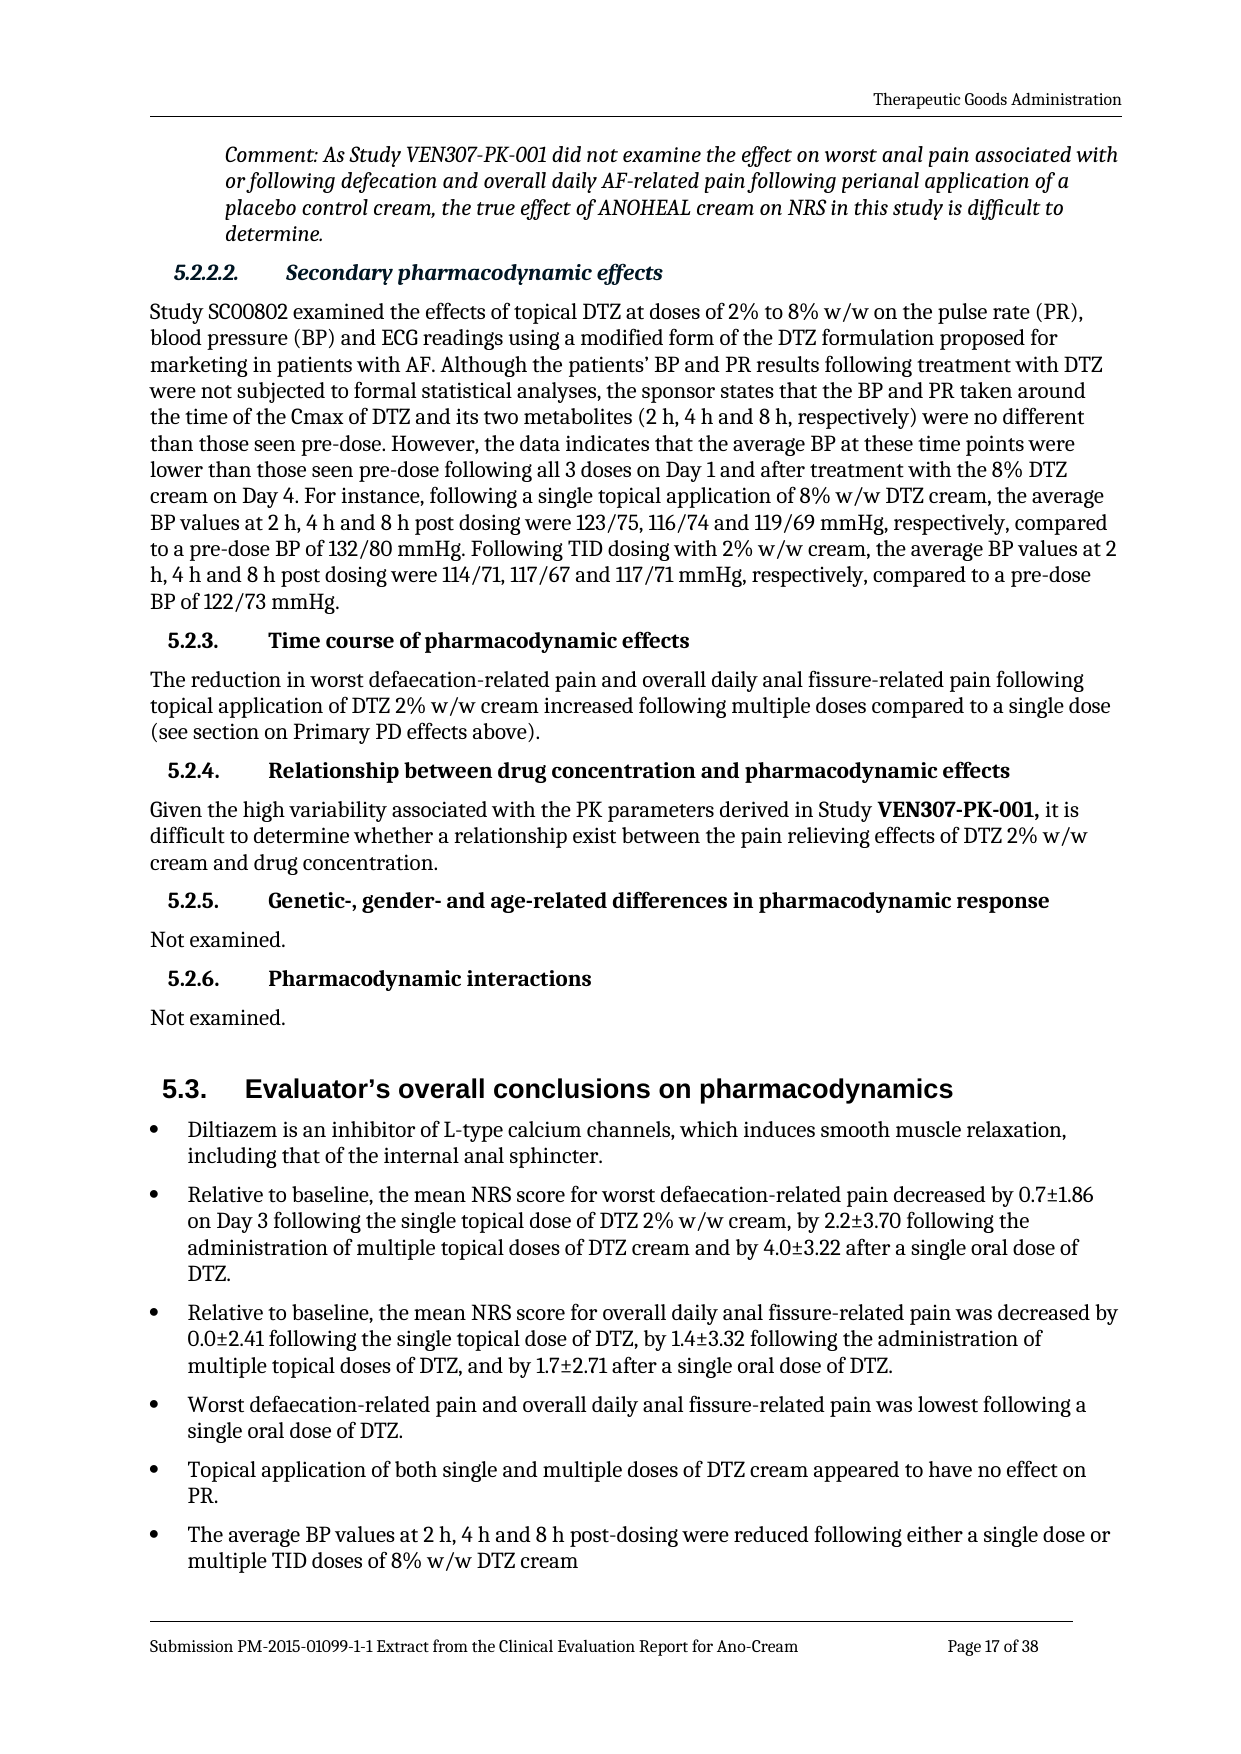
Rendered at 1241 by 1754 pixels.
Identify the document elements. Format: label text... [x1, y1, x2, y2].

list Relative to baseline, the mean NRS score for worst defaecation-related pain decreased by 0.7±1.86 on Day 3 following the single topical dose of DTZ 2% w/w cream, by 2.2±3.70 following the administration of multiple topical doses of DTZ cream and by 4.0±3.22 after a single oral dose of DTZ. [150, 1182, 1122, 1287]
text Not examined. [150, 1005, 1122, 1031]
text Given the high variability associated with the PK parameters derived in Study VEN307-PK-001, it is difficult to determine whether a relationship exist between the pain relieving effects of DTZ 2% w/w cream and drug concentration. [150, 797, 1122, 876]
list The average BP values at 2 h, 4 h and 8 h post-dosing were reduced following either a single dose or multiple TID doses of 8% w/w DTZ cream [150, 1522, 1122, 1574]
text Comment: As Study VEN307-PK-001 did not examine the effect on worst anal pain associated with or following defecation and overall daily AF-related pain following perianal application of a placebo control cream, the true effect of ANOHEAL cream on NRS in this study is difficult to determine. [225, 142, 1122, 247]
subtitle Genetic-, gender- and age-related differences in pharmacodynamic response [168, 888, 1122, 915]
text Study SC00802 examined the effects of topical DTZ at doses of 2% to 8% w/w on the pulse rate (PR), blood pressure (BP) and ECG readings using a modified form of the DTZ formulation proposed for marketing in patients with AF. Although the patients’ BP and PR results following treatment with DTZ were not subjected to formal statistical analyses, the sponsor states that the BP and PR taken around the time of the Cmax of DTZ and its two metabolites (2 h, 4 h and 8 h, respectively) were no different than those seen pre-dose. However, the data indicates that the average BP at these time points were lower than those seen pre-dose following all 3 doses on Day 1 and after treatment with the 8% DTZ cream on Day 4. For instance, following a single topical application of 8% w/w DTZ cream, the average BP values at 2 h, 4 h and 8 h post dosing were 123/75, 116/74 and 119/69 mmHg, respectively, compared to a pre-dose BP of 132/80 mmHg. Following TID dosing with 2% w/w cream, the average BP values at 2 h, 4 h and 8 h post dosing were 114/71, 117/67 and 117/71 mmHg, respectively, compared to a pre-dose BP of 122/73 mmHg. [150, 299, 1122, 615]
subtitle Evaluator’s overall conclusions on pharmacodynamics [162, 1073, 1122, 1104]
text Not examined. [150, 927, 1122, 953]
subtitle Relationship between drug concentration and pharmacodynamic effects [168, 758, 1122, 784]
list Diltiazem is an inhibitor of L-type calcium channels, which induces smooth muscle relaxation, including that of the internal anal sphincter. [150, 1117, 1122, 1169]
list Relative to baseline, the mean NRS score for overall daily anal fissure-related pain was decreased by 0.0±2.41 following the single topical dose of DTZ, by 1.4±3.32 following the administration of multiple topical doses of DTZ, and by 1.7±2.71 after a single oral dose of DTZ. [150, 1300, 1122, 1379]
text The reduction in worst defaecation-related pain and overall daily anal fissure-related pain following topical application of DTZ 2% w/w cream increased following multiple doses compared to a single dose (see section on Primary PD effects above). [150, 666, 1122, 745]
list Topical application of both single and multiple doses of DTZ cream appeared to have no effect on PR. [150, 1457, 1122, 1509]
subtitle Pharmacodynamic interactions [168, 966, 1122, 992]
subtitle Secondary pharmacodynamic effects [174, 260, 1122, 286]
subtitle Time course of pharmacodynamic effects [168, 627, 1122, 654]
list Worst defaecation-related pain and overall daily anal fissure-related pain was lowest following a single oral dose of DTZ. [150, 1391, 1122, 1444]
